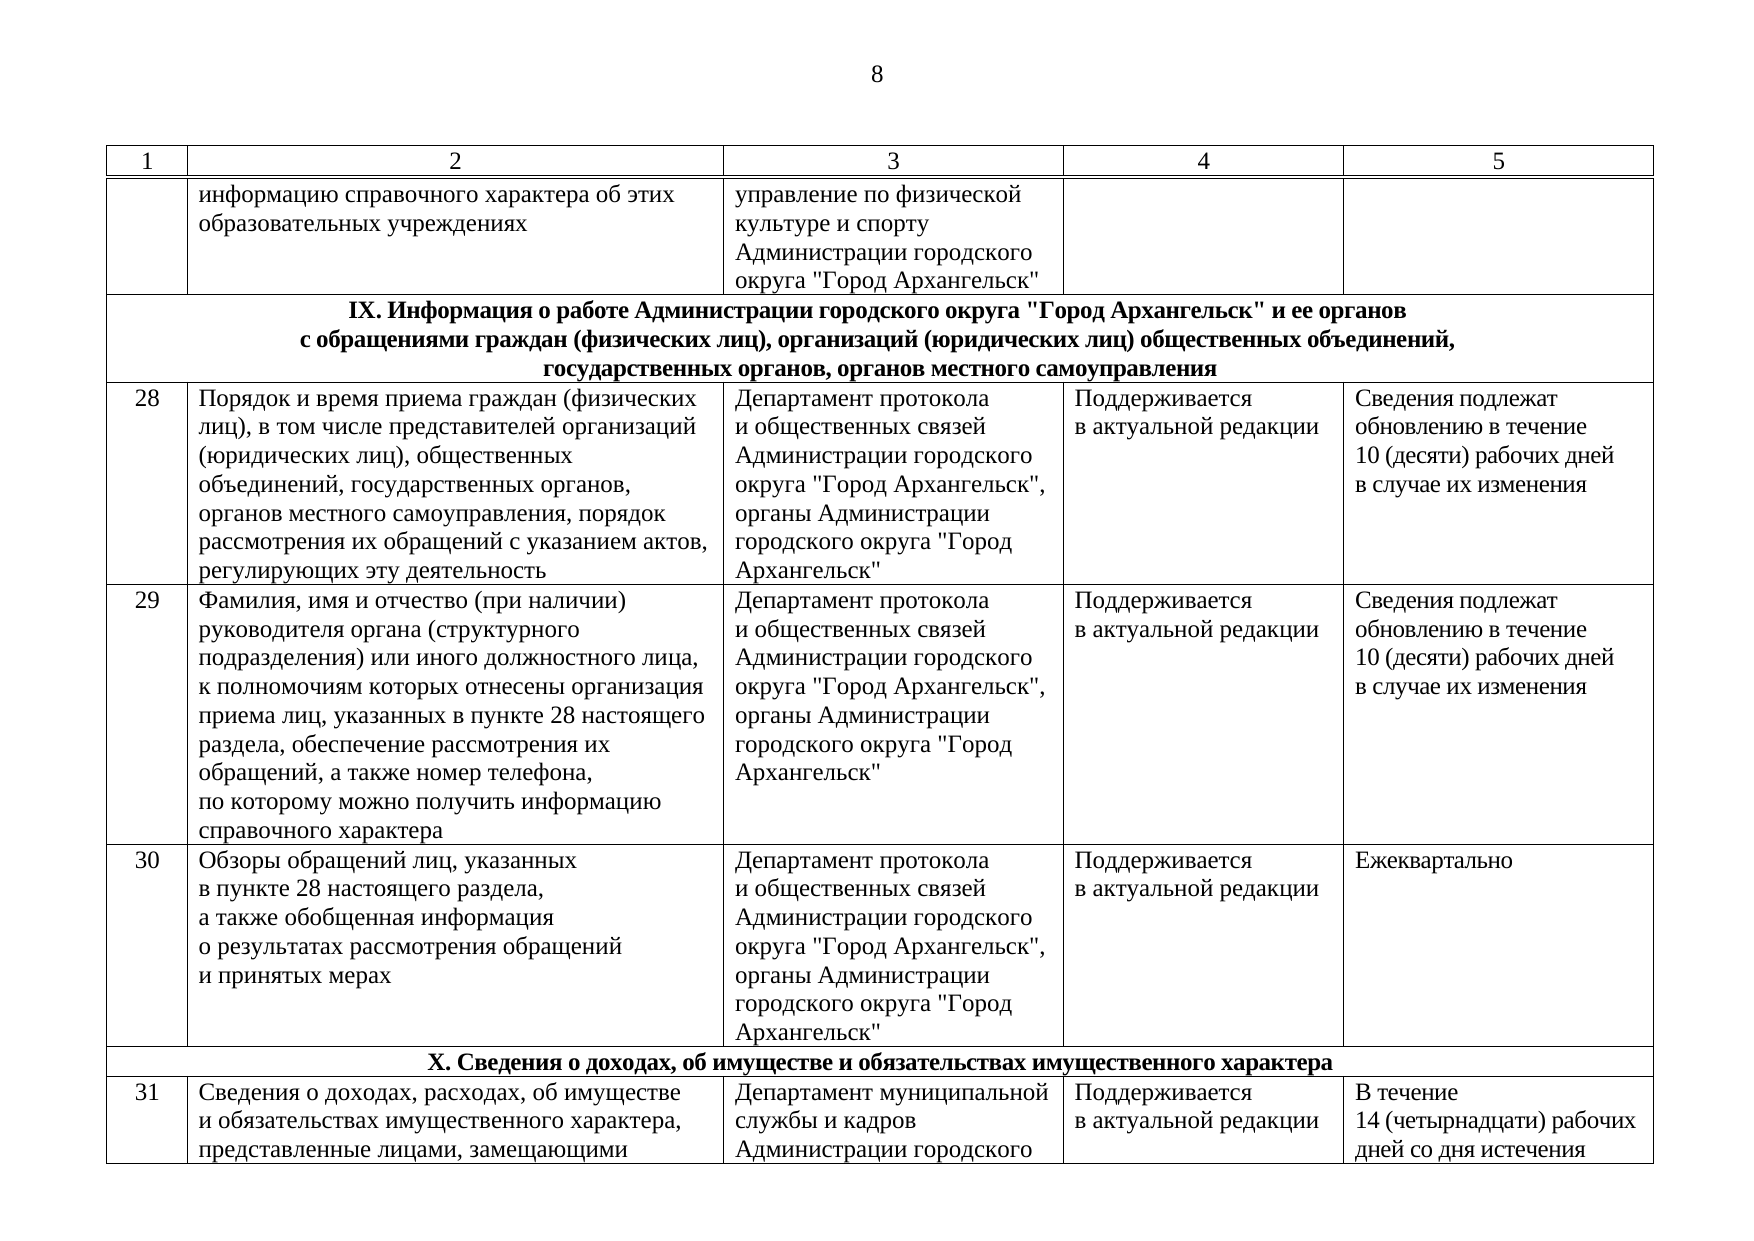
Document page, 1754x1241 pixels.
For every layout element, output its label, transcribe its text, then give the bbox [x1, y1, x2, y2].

table_cell Сведения подлежат обновлению в течение 10 (десяти) рабочих дней в случае их изменения [1344, 383, 1653, 584]
table_cell 29 [107, 585, 187, 844]
table_cell Поддерживается в актуальной редакции [1064, 845, 1343, 1046]
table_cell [1064, 1077, 1343, 1163]
table_cell X. Сведения о доходах, об имуществе и обязательствах имущественного характера [107, 1047, 1653, 1076]
table_cell Департамент протокола и общественных связей Администрации городского округа "Город Архангельск", органы Администрации городского округа "Город Архангельск" [724, 585, 1063, 844]
table_cell Департамент протокола и общественных связей Администрации городского округа "Город Архангельск", органы Администрации городского округа "Город Архангельск" [724, 383, 1063, 584]
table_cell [188, 1077, 723, 1163]
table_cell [1344, 179, 1653, 294]
table_cell 30 [107, 845, 187, 1046]
table_cell Поддерживается в актуальной редакции [1064, 383, 1343, 584]
table_cell Департамент протокола и общественных связей Администрации городского округа "Город Архангельск", органы Администрации городского округа "Город Архангельск" [724, 845, 1063, 1046]
table_cell Порядок и время приема граждан (физических лиц), в том числе представителей организаций (юридических лиц), общественных объединений, государственных органов, органов местного самоуправления, порядок рассмотрения их обращений с указанием актов, регулирующих эту деятельность [188, 383, 723, 584]
table_cell IX. Информация о работе Администрации городского округа "Город Архангельск" и ее органов с обращениями граждан (физических лиц), организаций (юридических лиц) общественных объединений, государственных органов, органов местного самоуправления [107, 295, 1653, 382]
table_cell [1344, 1077, 1653, 1163]
table_cell Обзоры обращений лиц, указанных в пункте 28 настоящего раздела, а также обобщенная информация о результатах рассмотрения обращений и принятых мерах [188, 845, 723, 1046]
table_cell 27 [107, 179, 187, 294]
table_cell Поддерживается в актуальной редакции [1064, 585, 1343, 844]
table_cell Сведения подлежат обновлению в течение 10 (десяти) рабочих дней в случае их изменения [1344, 585, 1653, 844]
table_cell Ежеквартально [1344, 845, 1653, 1046]
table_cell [724, 179, 1063, 294]
table_cell Фамилия, имя и отчество (при наличии) руководителя органа (структурного подразделения) или иного должностного лица, к полномочиям которых отнесены организация приема лиц, указанных в пункте 28 настоящего раздела, обеспечение рассмотрения их обращений, а также номер телефона, по которому можно получить информацию справочного характера [188, 585, 723, 844]
table_cell 28 [107, 383, 187, 584]
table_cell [188, 179, 723, 294]
table_cell 31 [107, 1077, 187, 1163]
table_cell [724, 1077, 1063, 1163]
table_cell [1064, 179, 1343, 294]
